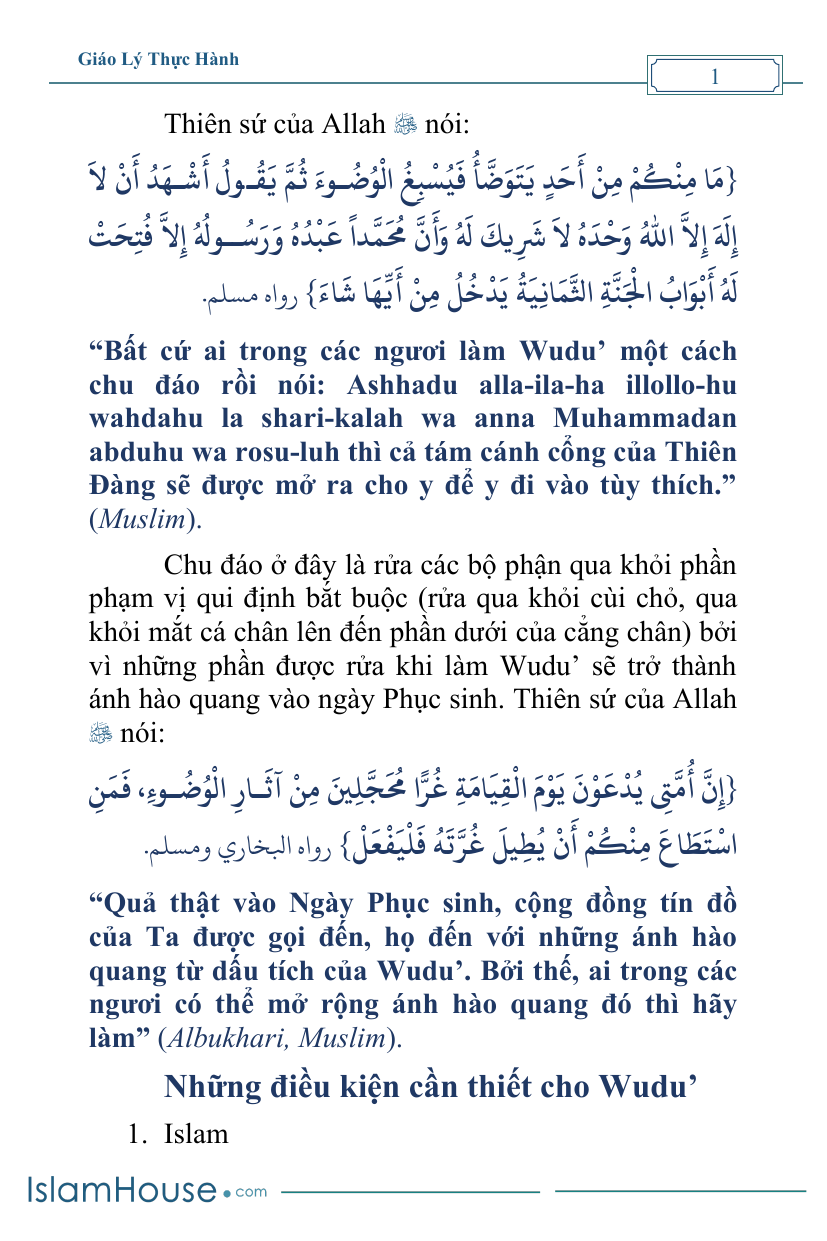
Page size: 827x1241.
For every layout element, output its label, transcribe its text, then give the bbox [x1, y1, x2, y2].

picture [20, 1171, 541, 1209]
text Thiên sứ của Allah nói: [89, 106, 738, 140]
text “Bất cứ ai trong các ngươi làm Wudu’ một cách chu đáo rồi nói: Ashhadu alla-ila-ha illollo-hu wahdahu la shari-kalah wa anna Muhammadan abduhu wa rosu-luh thì cả tám cánh cổng của Thiên Đàng sẽ được mở ra cho y để y đi vào tùy thích.” (Muslim). [89, 333, 738, 534]
list Islam [89, 1117, 738, 1150]
text Chu đáo ở đây là rửa các bộ phận qua khỏi phần phạm vị qui định bắt buộc (rửa qua khỏi cùi chỏ, qua khỏi mắt cá chân lên đến phần dưới của cẳng chân) bởi vì những phần được rửa khi làm Wudu’ sẽ trở thành ánh hào quang vào ngày Phục sinh. Thiên sứ của Allah nói: [89, 547, 738, 748]
text {إِنَّ أُمَّتِى يُدْعَوْنَ يَوْمَ الْقِيَامَةِ غُرًّا مُحَجَّلِينَ مِنْ آثَارِ الْوُضُوءِ، فَمَنِ اسْتَطَاعَ مِنْكُمْ أَنْ يُطِيلَ غُرَّتَهُ فَلْيَفْعَلْ} رواه البخاري ومسلم. [89, 761, 738, 873]
text Những điều kiện cần thiết cho Wudu’ [89, 1066, 738, 1104]
text {مَا مِنْكُمْ مِنْ أَحَدٍ يَتَوَضَّأُ فَيُسْبِغُ الْوُضُوءَ ثُمَّ يَقُولُ أَشْهَدُ أَنْ لاَ إِلَهَ إِلاَّ اللهُ وَحْدَهُ لاَ شَرِيكَ لَهُ وَأَنَّ مُحَمَّداً عَبْدُهُ وَرَسُولُهُ إِلاَّ فُتِحَتْ لَهُ أَبْوَابُ الْجَنَّةِ الثَّمَانِيَةُ يَدْخُلُ مِنْ أَيِّهَا شَاءَ} رواه مسلم. [89, 152, 738, 321]
picture [548, 1170, 807, 1208]
text “Quả thật vào Ngày Phục sinh, cộng đồng tín đồ của Ta được gọi đến, họ đến với những ánh hào quang từ dấu tích của Wudu’. Bởi thế, ai trong các ngươi có thể mở rộng ánh hào quang đó thì hãy làm” (Albukhari, Muslim). [89, 886, 738, 1053]
